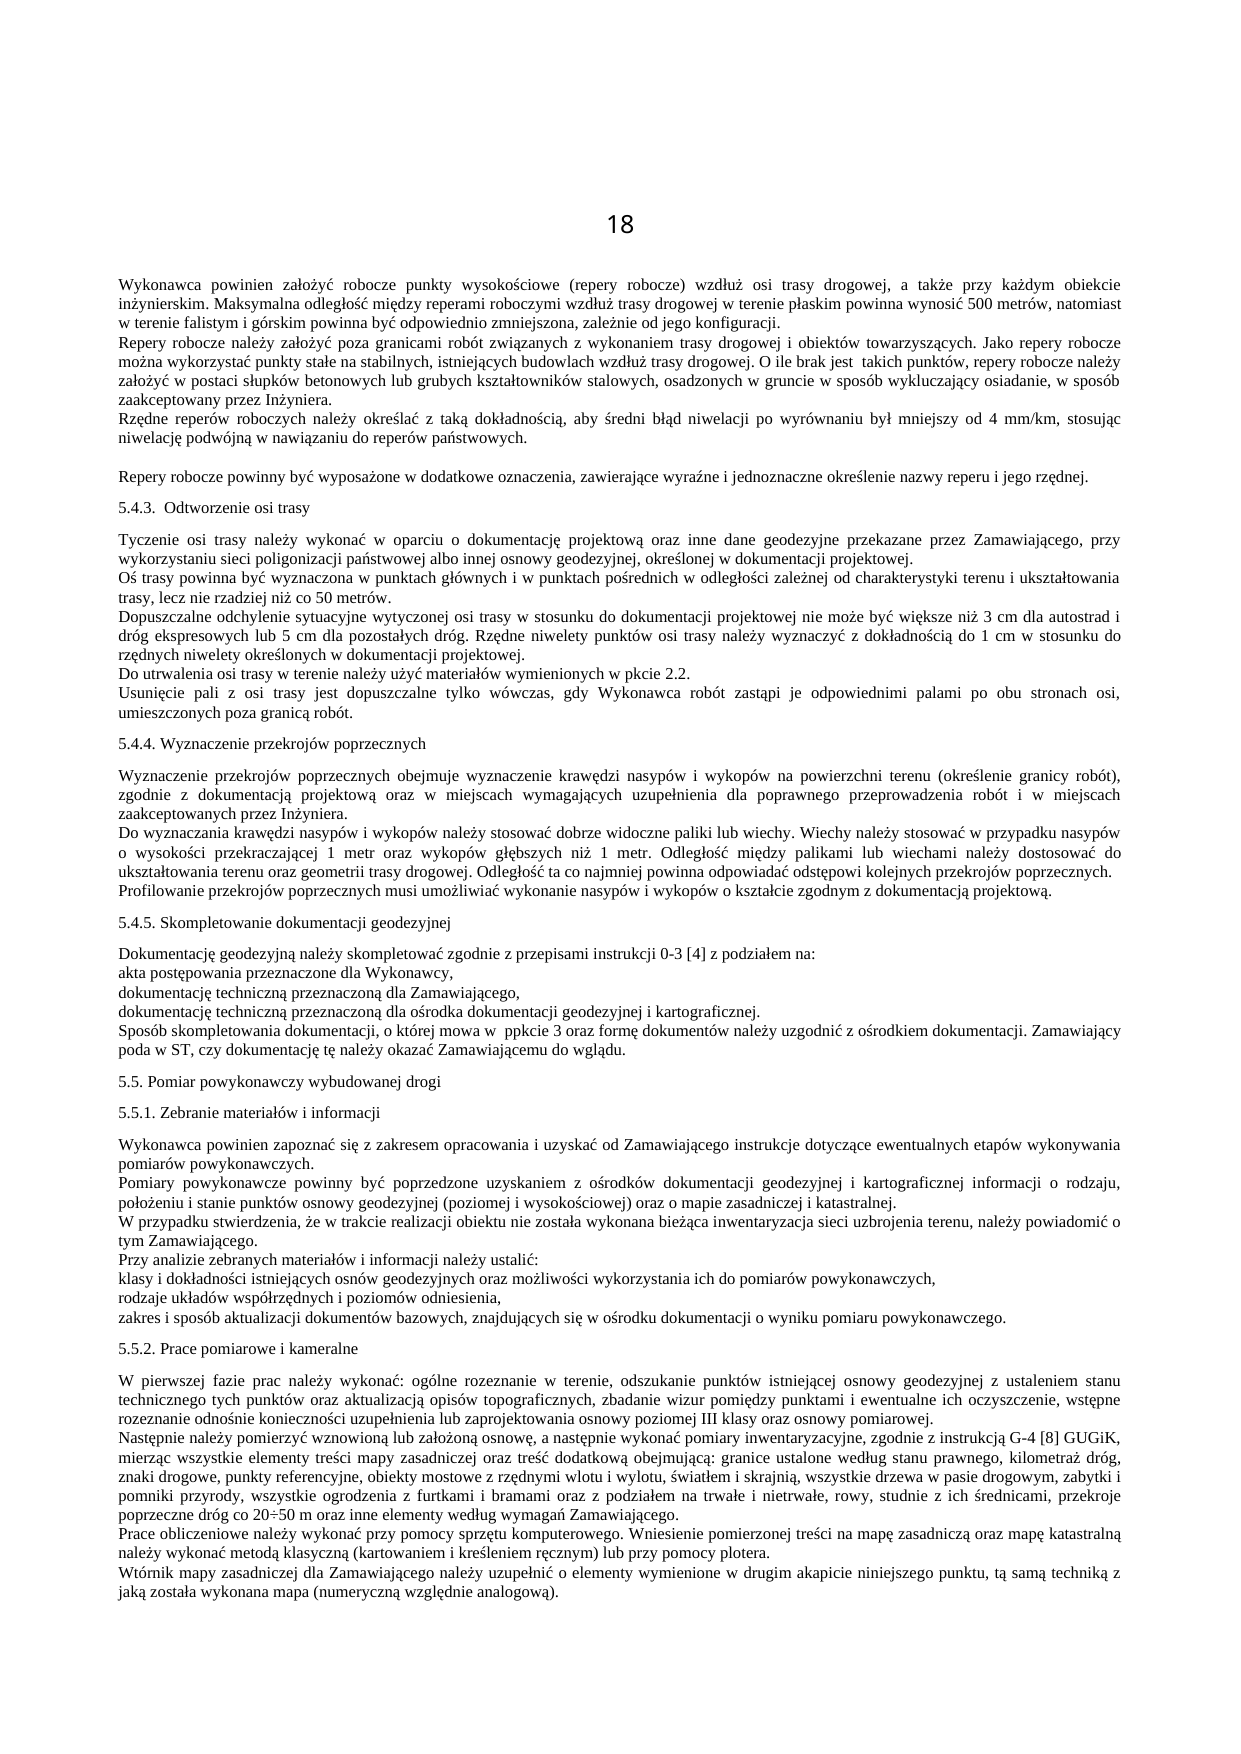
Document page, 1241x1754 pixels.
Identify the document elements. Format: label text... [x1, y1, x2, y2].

text Prace obliczeniowe należy wykonać przy pomocy sprzętu komputerowego. Wniesienie pomierzonej treści na mapę zasadniczą oraz mapę katastralną należy wykonać metodą klasyczną (kartowaniem i kreśleniem ręcznym) lub przy pomocy plotera. [118, 1524, 1122, 1562]
text Wykonawca powinien założyć robocze punkty wysokościowe (repery robocze) wzdłuż osi trasy drogowej, a także przy każdym obiekcie inżynierskim. Maksymalna odległość między reperami roboczymi wzdłuż trasy drogowej w terenie płaskim powinna wynosić , natomiast w terenie falistym i górskim powinna być odpowiednio zmniejszona, zależnie od jego konfiguracji. [118, 275, 1122, 332]
text akta postępowania przeznaczone dla Wykonawcy, [118, 963, 1122, 982]
text Dopuszczalne odchylenie sytuacyjne wytyczonej osi trasy w stosunku do dokumentacji projektowej nie może być większe niż dla autostrad i dróg ekspresowych lub dla pozostałych dróg. Rzędne niwelety punktów osi trasy należy wyznaczyć z dokładnością do w stosunku do rzędnych niwelety określonych w dokumentacji projektowej. [118, 607, 1122, 664]
text Rzędne reperów roboczych należy określać z taką dokładnością, aby średni błąd niwelacji po wyrównaniu był mniejszy od 4 mm/km, stosując niwelację podwójną w nawiązaniu do reperów państwowych. [118, 409, 1122, 447]
text Profilowanie przekrojów poprzecznych musi umożliwiać wykonanie nasypów i wykopów o kształcie zgodnym z dokumentacją projektową. [118, 881, 1122, 900]
text rodzaje układów współrzędnych i poziomów odniesienia, [118, 1288, 1122, 1307]
text Usunięcie pali z osi trasy jest dopuszczalne tylko wówczas, gdy Wykonawca robót zastąpi je odpowiednimi palami po obu stronach osi, umieszczonych poza granicą robót. [118, 683, 1122, 722]
text Tyczenie osi trasy należy wykonać w oparciu o dokumentację projektową oraz inne dane geodezyjne przekazane przez Zamawiającego, przy wykorzystaniu sieci poligonizacji państwowej albo innej osnowy geodezyjnej, określonej w dokumentacji projektowej. [118, 530, 1122, 568]
text 5.4.3. Odtworzenie osi trasy [118, 498, 1122, 517]
text W pierwszej fazie prac należy wykonać: ogólne rozeznanie w terenie, odszukanie punktów istniejącej osnowy geodezyjnej z ustaleniem stanu technicznego tych punktów oraz aktualizacją opisów topograficznych, zbadanie wizur pomiędzy punktami i ewentualne ich oczyszczenie, wstępne rozeznanie odnośnie konieczności uzupełnienia lub zaprojektowania osnowy poziomej III klasy oraz osnowy pomiarowej. [118, 1371, 1122, 1428]
text Pomiary powykonawcze powinny być poprzedzone uzyskaniem z ośrodków dokumentacji geodezyjnej i kartograficznej informacji o rodzaju, położeniu i stanie punktów osnowy geodezyjnej (poziomej i wysokościowej) oraz o mapie zasadniczej i katastralnej. [118, 1173, 1122, 1212]
text 5.4.4. Wyznaczenie przekrojów poprzecznych [118, 734, 1122, 753]
text Dokumentację geodezyjną należy skompletować zgodnie z przepisami instrukcji 0-3 [4] z podziałem na: [118, 944, 1122, 963]
text 5.5.1. Zebranie materiałów i informacji [118, 1103, 1122, 1122]
text Oś trasy powinna być wyznaczona w punktach głównych i w punktach pośrednich w odległości zależnej od charakterystyki terenu i ukształtowania trasy, lecz nie rzadziej niż co . [118, 568, 1122, 607]
text Następnie należy pomierzyć wznowioną lub założoną osnowę, a następnie wykonać pomiary inwentaryzacyjne, zgodnie z instrukcją G-4 [8] GUGiK, mierząc wszystkie elementy treści mapy zasadniczej oraz treść dodatkową obejmującą: granice ustalone według stanu prawnego, kilometraż dróg, znaki drogowe, punkty referencyjne, obiekty mostowe z rzędnymi wlotu i wylotu, światłem i skrajnią, wszystkie drzewa w pasie drogowym, zabytki i pomniki przyrody, wszystkie ogrodzenia z furtkami i bramami oraz z podziałem na trwałe i nietrwałe, rowy, studnie z ich średnicami, przekroje poprzeczne dróg co 20÷50 m oraz inne elementy według wymagań Zamawiającego. [118, 1428, 1122, 1524]
text Repery robocze powinny być wyposażone w dodatkowe oznaczenia, zawierające wyraźne i jednoznaczne określenie nazwy reperu i jego rzędnej. [118, 467, 1122, 486]
text dokumentację techniczną przeznaczoną dla Zamawiającego, [118, 982, 1122, 1002]
text Do utrwalenia osi trasy w terenie należy użyć materiałów wymienionych w pkcie 2.2. [118, 664, 1122, 683]
text Wtórnik mapy zasadniczej dla Zamawiającego należy uzupełnić o elementy wymienione w drugim akapicie niniejszego punktu, tą samą techniką z jaką została wykonana mapa (numeryczną względnie analogową). [118, 1562, 1122, 1601]
text Do wyznaczania krawędzi nasypów i wykopów należy stosować dobrze widoczne paliki lub wiechy. Wiechy należy stosować w przypadku nasypów o wysokości przekraczającej oraz wykopów głębszych niż . Odległość między palikami lub wiechami należy dostosować do ukształtowania terenu oraz geometrii trasy drogowej. Odległość ta co najmniej powinna odpowiadać odstępowi kolejnych przekrojów poprzecznych. [118, 823, 1122, 881]
text Przy analizie zebranych materiałów i informacji należy ustalić: [118, 1250, 1122, 1269]
text W przypadku stwierdzenia, że w trakcie realizacji obiektu nie została wykonana bieżąca inwentaryzacja sieci uzbrojenia terenu, należy powiadomić o tym Zamawiającego. [118, 1212, 1122, 1250]
text 5.5.2. Prace pomiarowe i kameralne [118, 1339, 1122, 1358]
text dokumentację techniczną przeznaczoną dla ośrodka dokumentacji geodezyjnej i kartograficznej. [118, 1002, 1122, 1021]
text Wykonawca powinien zapoznać się z zakresem opracowania i uzyskać od Zamawiającego instrukcje dotyczące ewentualnych etapów wykonywania pomiarów powykonawczych. [118, 1135, 1122, 1173]
text 5.4.5. Skompletowanie dokumentacji geodezyjnej [118, 912, 1122, 932]
text Repery robocze należy założyć poza granicami robót związanych z wykonaniem trasy drogowej i obiektów towarzyszących. Jako repery robocze można wykorzystać punkty stałe na stabilnych, istniejących budowlach wzdłuż trasy drogowej. O ile brak jest takich punktów, repery robocze należy założyć w postaci słupków betonowych lub grubych kształtowników stalowych, osadzonych w gruncie w sposób wykluczający osiadanie, w sposób zaakceptowany przez Inżyniera. [118, 332, 1122, 409]
text 5.5. Pomiar powykonawczy wybudowanej drogi [118, 1072, 1122, 1091]
text klasy i dokładności istniejących osnów geodezyjnych oraz możliwości wykorzystania ich do pomiarów powykonawczych, [118, 1269, 1122, 1288]
text Wyznaczenie przekrojów poprzecznych obejmuje wyznaczenie krawędzi nasypów i wykopów na powierzchni terenu (określenie granicy robót), zgodnie z dokumentacją projektową oraz w miejscach wymagających uzupełnienia dla poprawnego przeprowadzenia robót i w miejscach zaakceptowanych przez Inżyniera. [118, 766, 1122, 823]
text Sposób skompletowania dokumentacji, o której mowa w ppkcie 3 oraz formę dokumentów należy uzgodnić z ośrodkiem dokumentacji. Zamawiający poda w ST, czy dokumentację tę należy okazać Zamawiającemu do wglądu. [118, 1021, 1122, 1059]
text zakres i sposób aktualizacji dokumentów bazowych, znajdujących się w ośrodku dokumentacji o wyniku pomiaru powykonawczego. [118, 1307, 1122, 1327]
